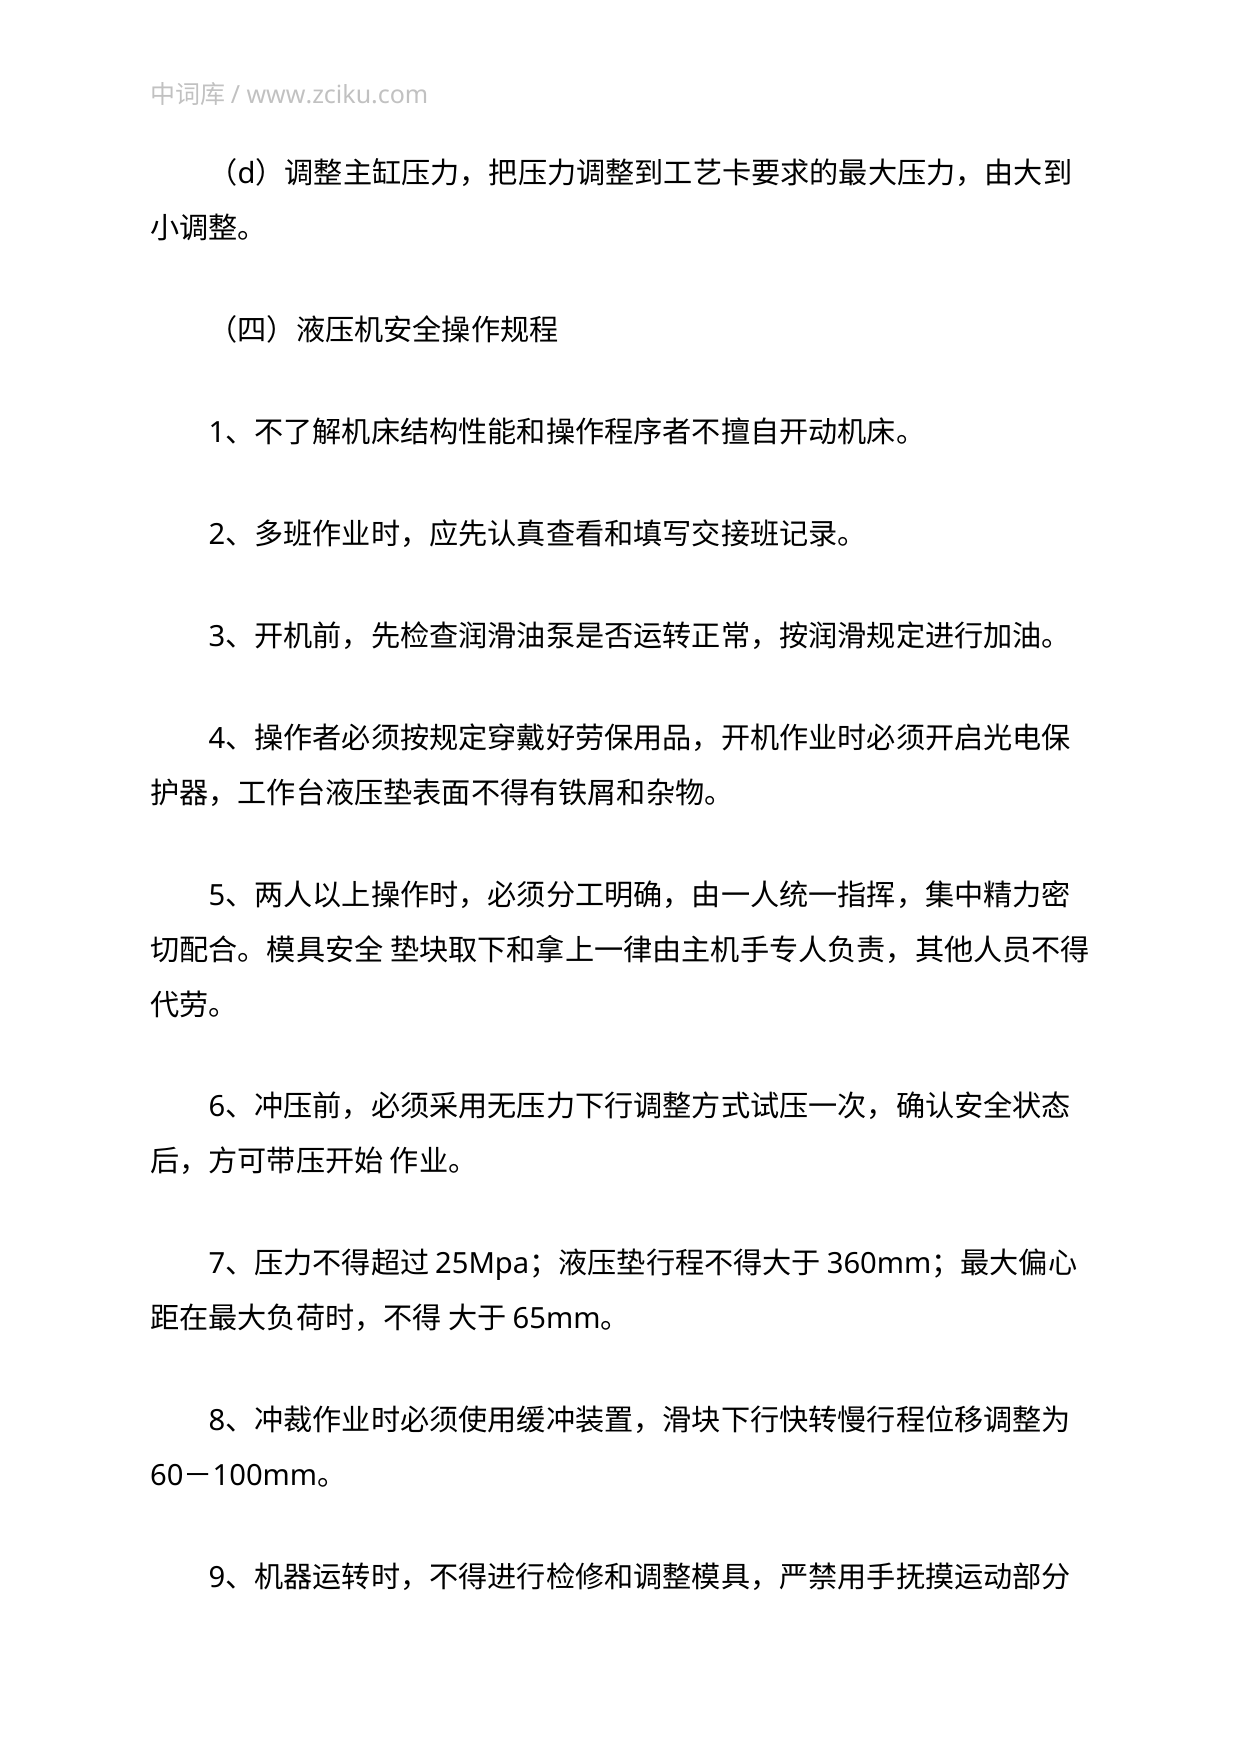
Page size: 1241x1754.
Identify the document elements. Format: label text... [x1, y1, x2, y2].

text 6、冲压前，必须采用无压力下行调整方式试压一次，确认安全状态后，方可带压开始 作业。 [150, 1083, 1090, 1180]
text 1、不了解机床结构性能和操作程序者不擅自开动机床。 [150, 408, 1090, 451]
text 7、压力不得超过25Mpa；液压垫行程不得大于360mm；最大偏心距在最大负荷时，不得 大于65mm。 [150, 1240, 1090, 1337]
text 5、两人以上操作时，必须分工明确，由一人统一指挥，集中精力密切配合。模具安全 垫块取下和拿上一律由主机手专人负责，其他人员不得代劳。 [150, 871, 1090, 1023]
text 2、多班作业时，应先认真查看和填写交接班记录。 [150, 511, 1090, 553]
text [150, 1554, 1090, 1596]
text 4、操作者必须按规定穿戴好劳保用品，开机作业时必须开启光电保护器，工作台液压垫表面不得有铁屑和杂物。 [150, 714, 1090, 812]
text 3、开机前，先检查润滑油泵是否运转正常，按润滑规定进行加油。 [150, 612, 1090, 655]
text （四）液压机安全操作规程 [150, 307, 1090, 349]
text 8、冲裁作业时必须使用缓冲装置，滑块下行快转慢行程位移调整为60－100mm。 [150, 1397, 1090, 1494]
text （d）调整主缸压力，把压力调整到工艺卡要求的最大压力，由大到小调整。 [150, 150, 1090, 247]
